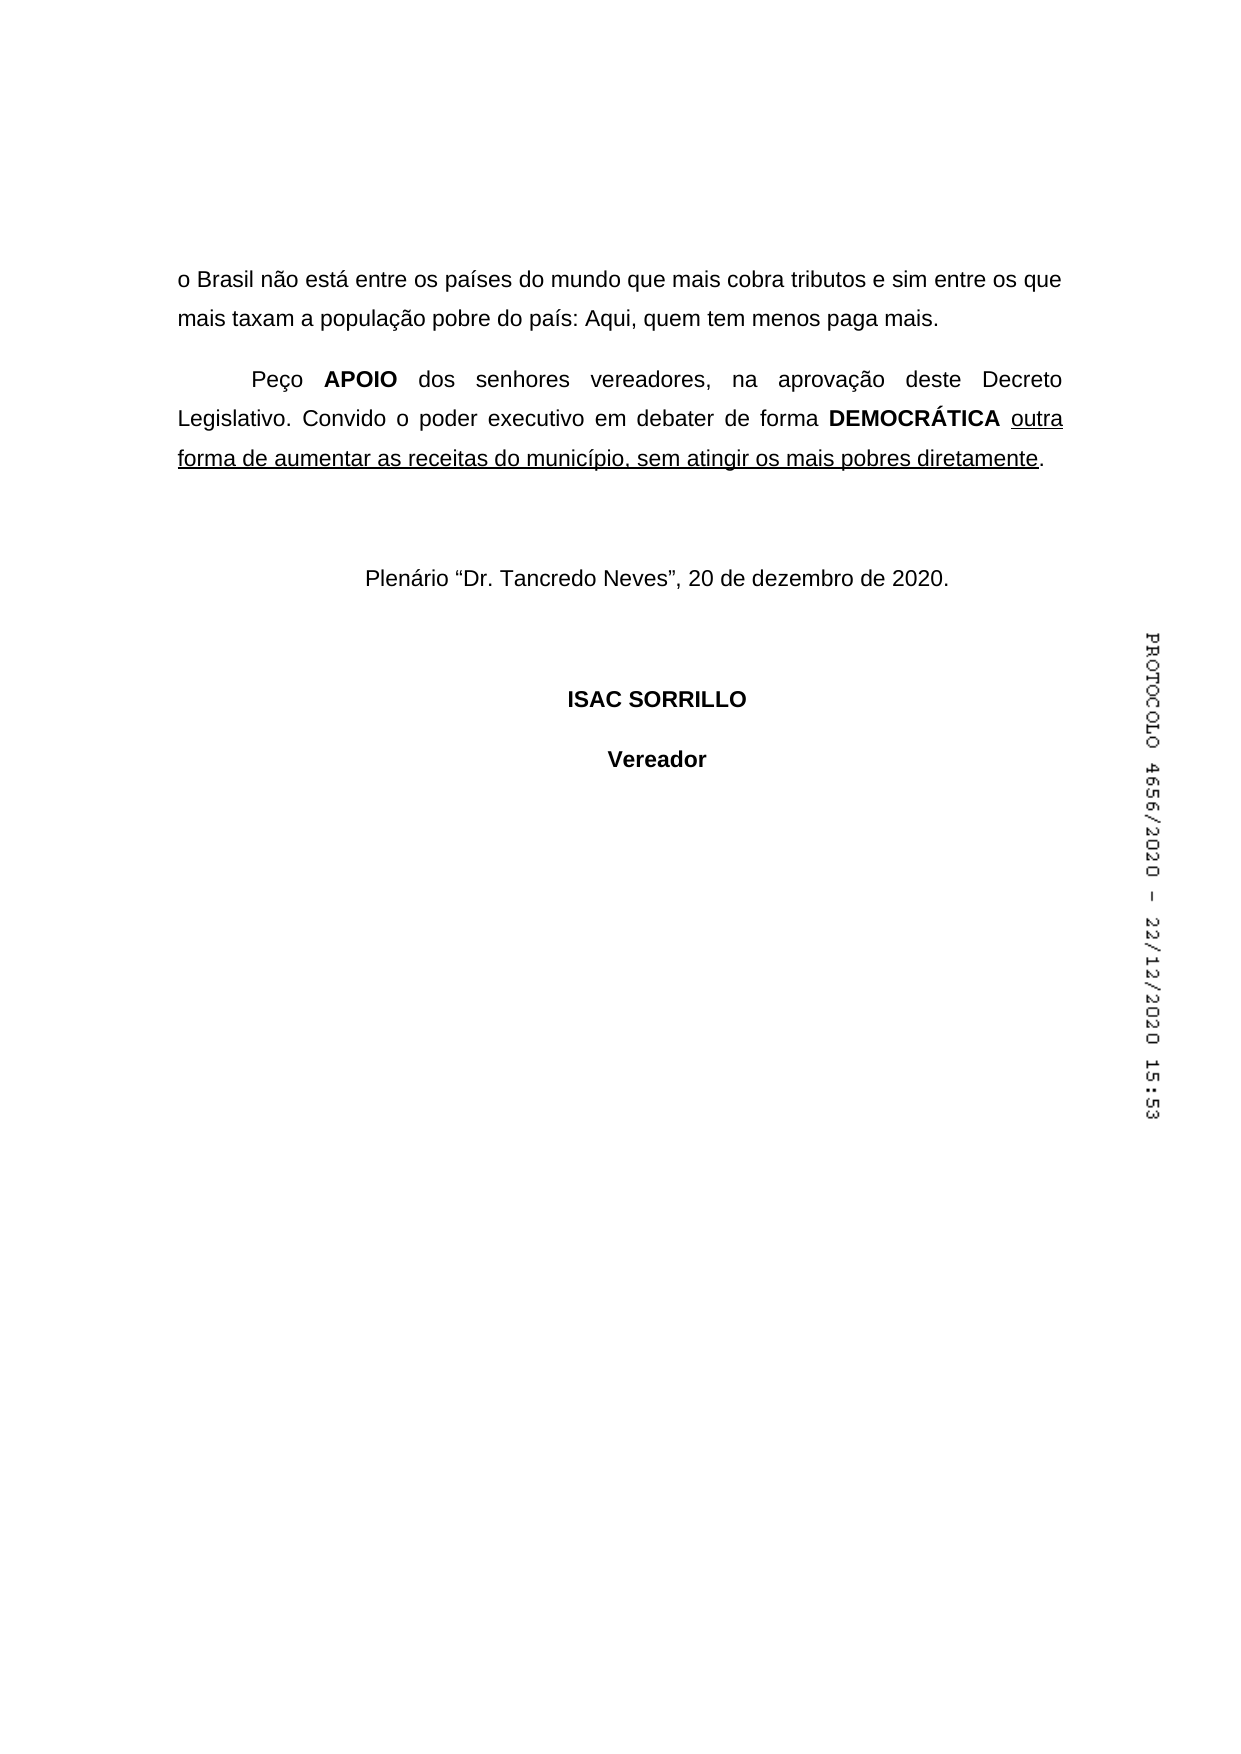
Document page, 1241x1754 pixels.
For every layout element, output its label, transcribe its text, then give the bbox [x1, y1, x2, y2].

picture [1120, 629, 1183, 1125]
text Vereador [177, 746, 1063, 772]
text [177, 266, 1063, 332]
text Peço APOIO dos senhores vereadores, na aprovação deste Decreto Legislativo. Convido o poder executivo em debater de forma DEMOCRÁTICA outra forma de aumentar as receitas do município, sem atingir os mais pobres diretamente. [177, 366, 1063, 471]
text ISAC SORRILLO [177, 686, 1063, 712]
text Plenário “Dr. Tancredo Neves”, 20 de dezembro de 2020. [177, 565, 1063, 592]
